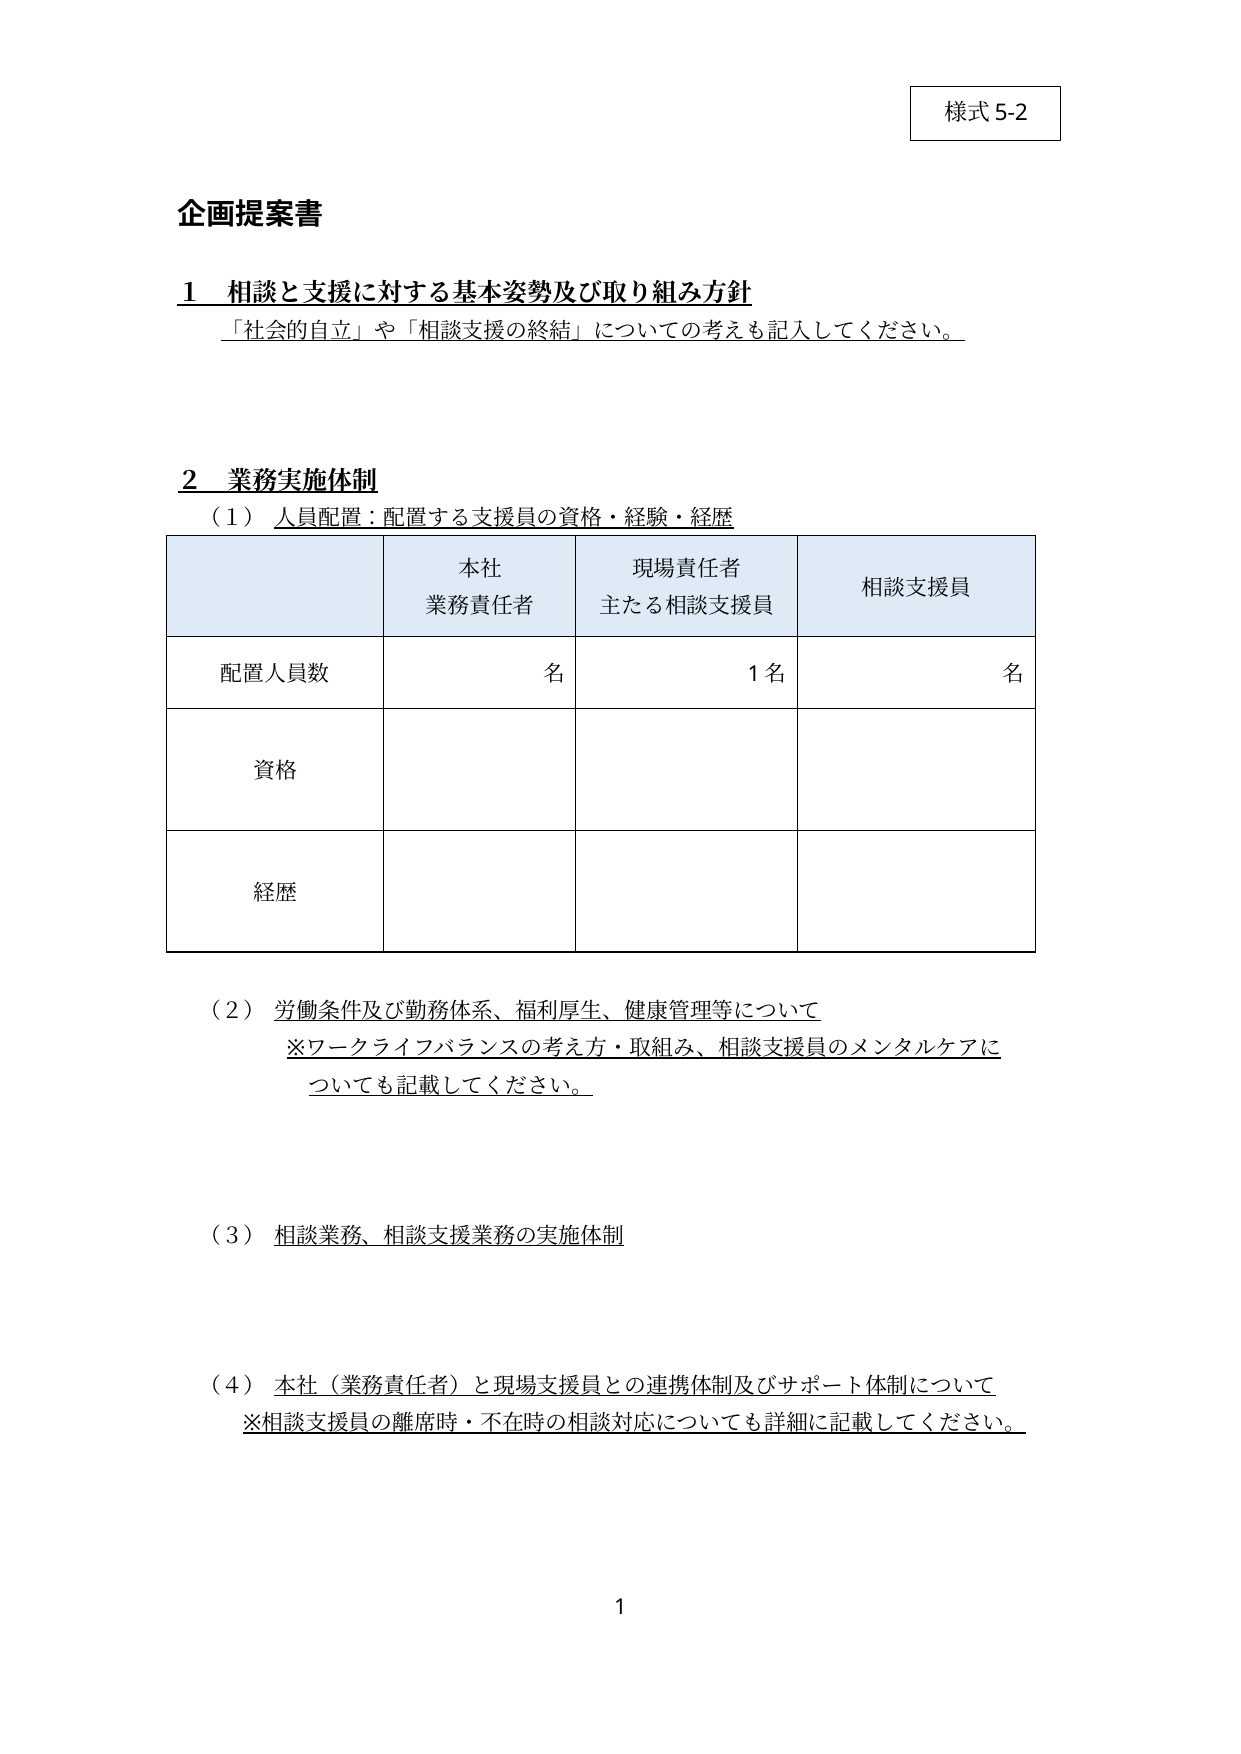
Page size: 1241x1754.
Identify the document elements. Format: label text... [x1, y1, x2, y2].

table_cell [384, 831, 575, 951]
table_cell 配置人員数 [167, 637, 383, 708]
list 人員配置：配置する支援員の資格・経験・経歴 [199, 497, 1063, 535]
table_header 本社 業務責任者 [384, 536, 575, 636]
table_cell 1名 [576, 637, 797, 708]
table_cell [576, 831, 797, 951]
text ※ワークライフバランスの考え方・取組み、相談支援員のメンタルケアに [199, 1027, 1063, 1065]
text １ 相談と支援に対する基本姿勢及び取り組み方針 [177, 272, 1063, 310]
text 企画提案書 [177, 190, 1063, 233]
text 「社会的自立」や「相談支援の終結」についての考えも記入してください。 [177, 310, 1063, 347]
table_cell [798, 831, 1035, 951]
table_header 現場責任者 主たる相談支援員 [576, 536, 797, 636]
table_cell 名 [798, 637, 1035, 708]
list 相談業務、相談支援業務の実施体制 [199, 1215, 1063, 1252]
table_cell 資格 [167, 709, 383, 829]
list 労働条件及び勤務体系、福利厚生、健康管理等について [199, 990, 1063, 1027]
table_cell 経歴 [167, 831, 383, 951]
table_cell 名 [384, 637, 575, 708]
text ２ 業務実施体制 [177, 460, 1063, 497]
text ※相談支援員の離席時・不在時の相談対応についても詳細に記載してください。 [199, 1402, 1063, 1440]
text ついても記載してください。 [199, 1065, 1063, 1102]
list 本社（業務責任者）と現場支援員との連携体制及びサポート体制について [199, 1365, 1063, 1402]
table_header 相談支援員 [798, 536, 1035, 636]
table_cell [798, 709, 1035, 829]
table_cell [576, 709, 797, 829]
table_cell [384, 709, 575, 829]
table_header [167, 536, 383, 636]
